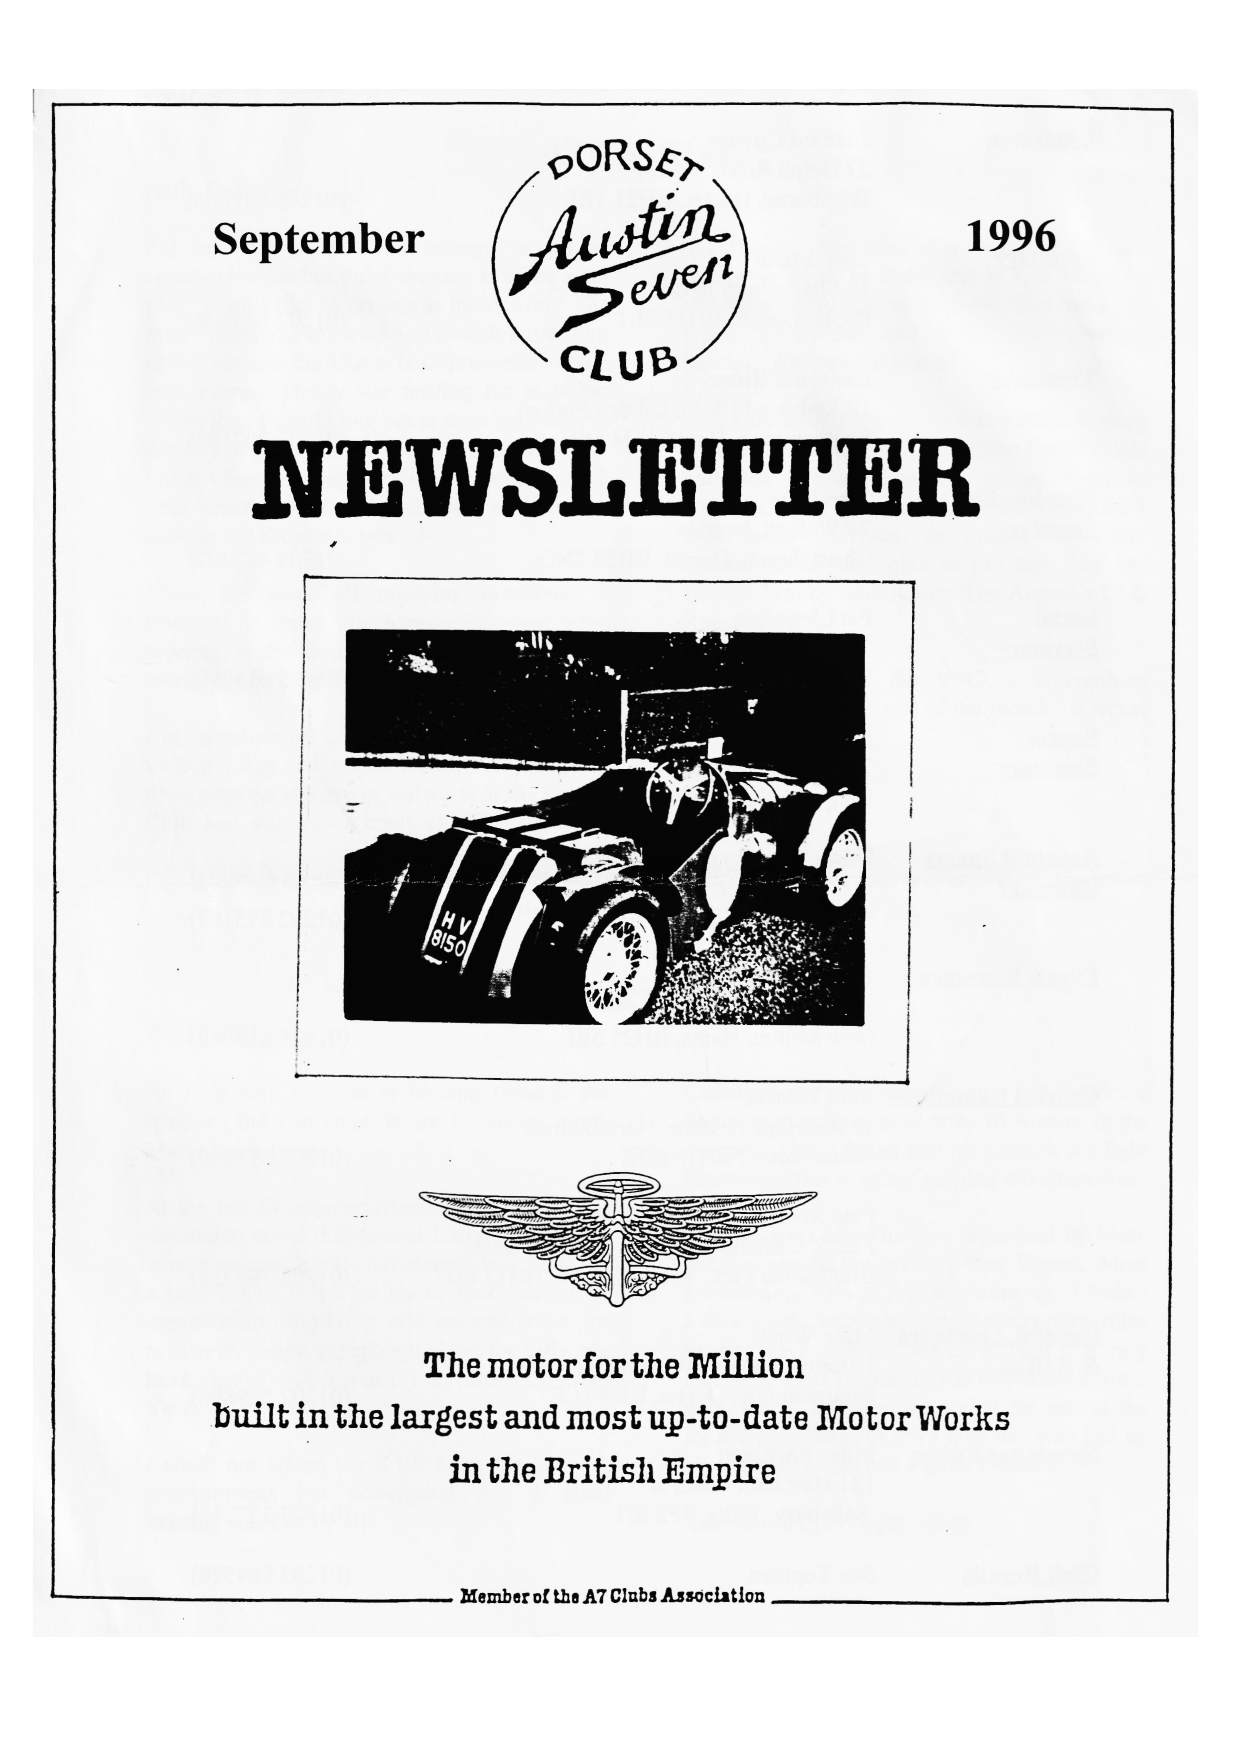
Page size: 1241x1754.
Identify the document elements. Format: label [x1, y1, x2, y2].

picture [32, 89, 1199, 1637]
